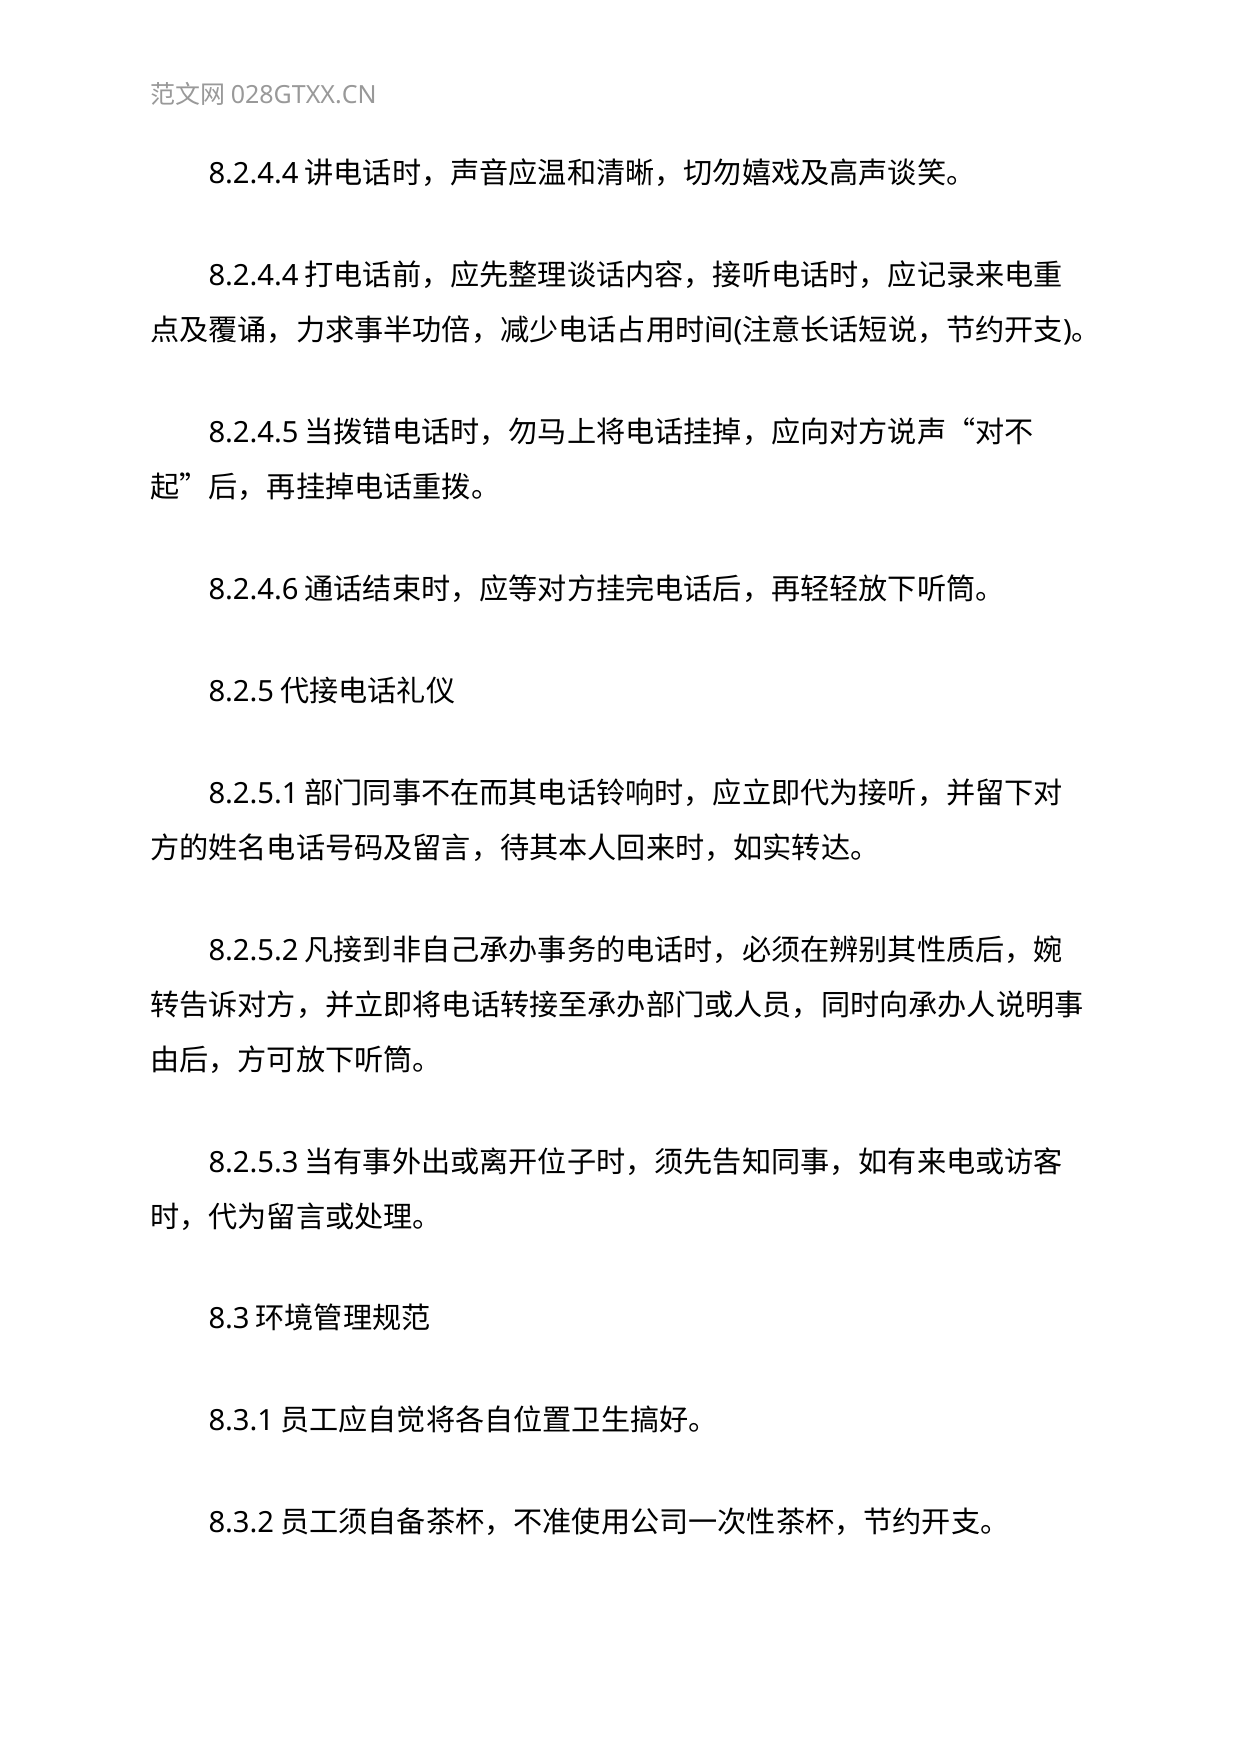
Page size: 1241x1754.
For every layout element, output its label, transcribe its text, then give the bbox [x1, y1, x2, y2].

text 8.3环境管理规范 [150, 1295, 1090, 1337]
text 8.2.4.4打电话前，应先整理谈话内容，接听电话时，应记录来电重点及覆诵，力求事半功倍，减少电话占用时间(注意长话短说，节约开支)。 [150, 252, 1090, 349]
text 8.3.2员工须自备茶杯，不准使用公司一次性茶杯，节约开支。 [150, 1499, 1090, 1541]
text 8.2.4.4讲电话时，声音应温和清晰，切勿嬉戏及高声谈笑。 [150, 150, 1090, 192]
text 8.2.4.6通话结束时，应等对方挂完电话后，再轻轻放下听筒。 [150, 566, 1090, 608]
text 8.2.4.5当拨错电话时，勿马上将电话挂掉，应向对方说声“对不起”后，再挂掉电话重拨。 [150, 409, 1090, 506]
text 8.2.5.1部门同事不在而其电话铃响时，应立即代为接听，并留下对方的姓名电话号码及留言，待其本人回来时，如实转达。 [150, 770, 1090, 867]
text 8.2.5.2凡接到非自己承办事务的电话时，必须在辨别其性质后，婉转告诉对方，并立即将电话转接至承办部门或人员，同时向承办人说明事由后，方可放下听筒。 [150, 926, 1090, 1079]
text 8.2.5代接电话礼仪 [150, 668, 1090, 710]
text 8.2.5.3当有事外出或离开位子时，须先告知同事，如有来电或访客时，代为留言或处理。 [150, 1138, 1090, 1235]
text 8.3.1员工应自觉将各自位置卫生搞好。 [150, 1397, 1090, 1439]
